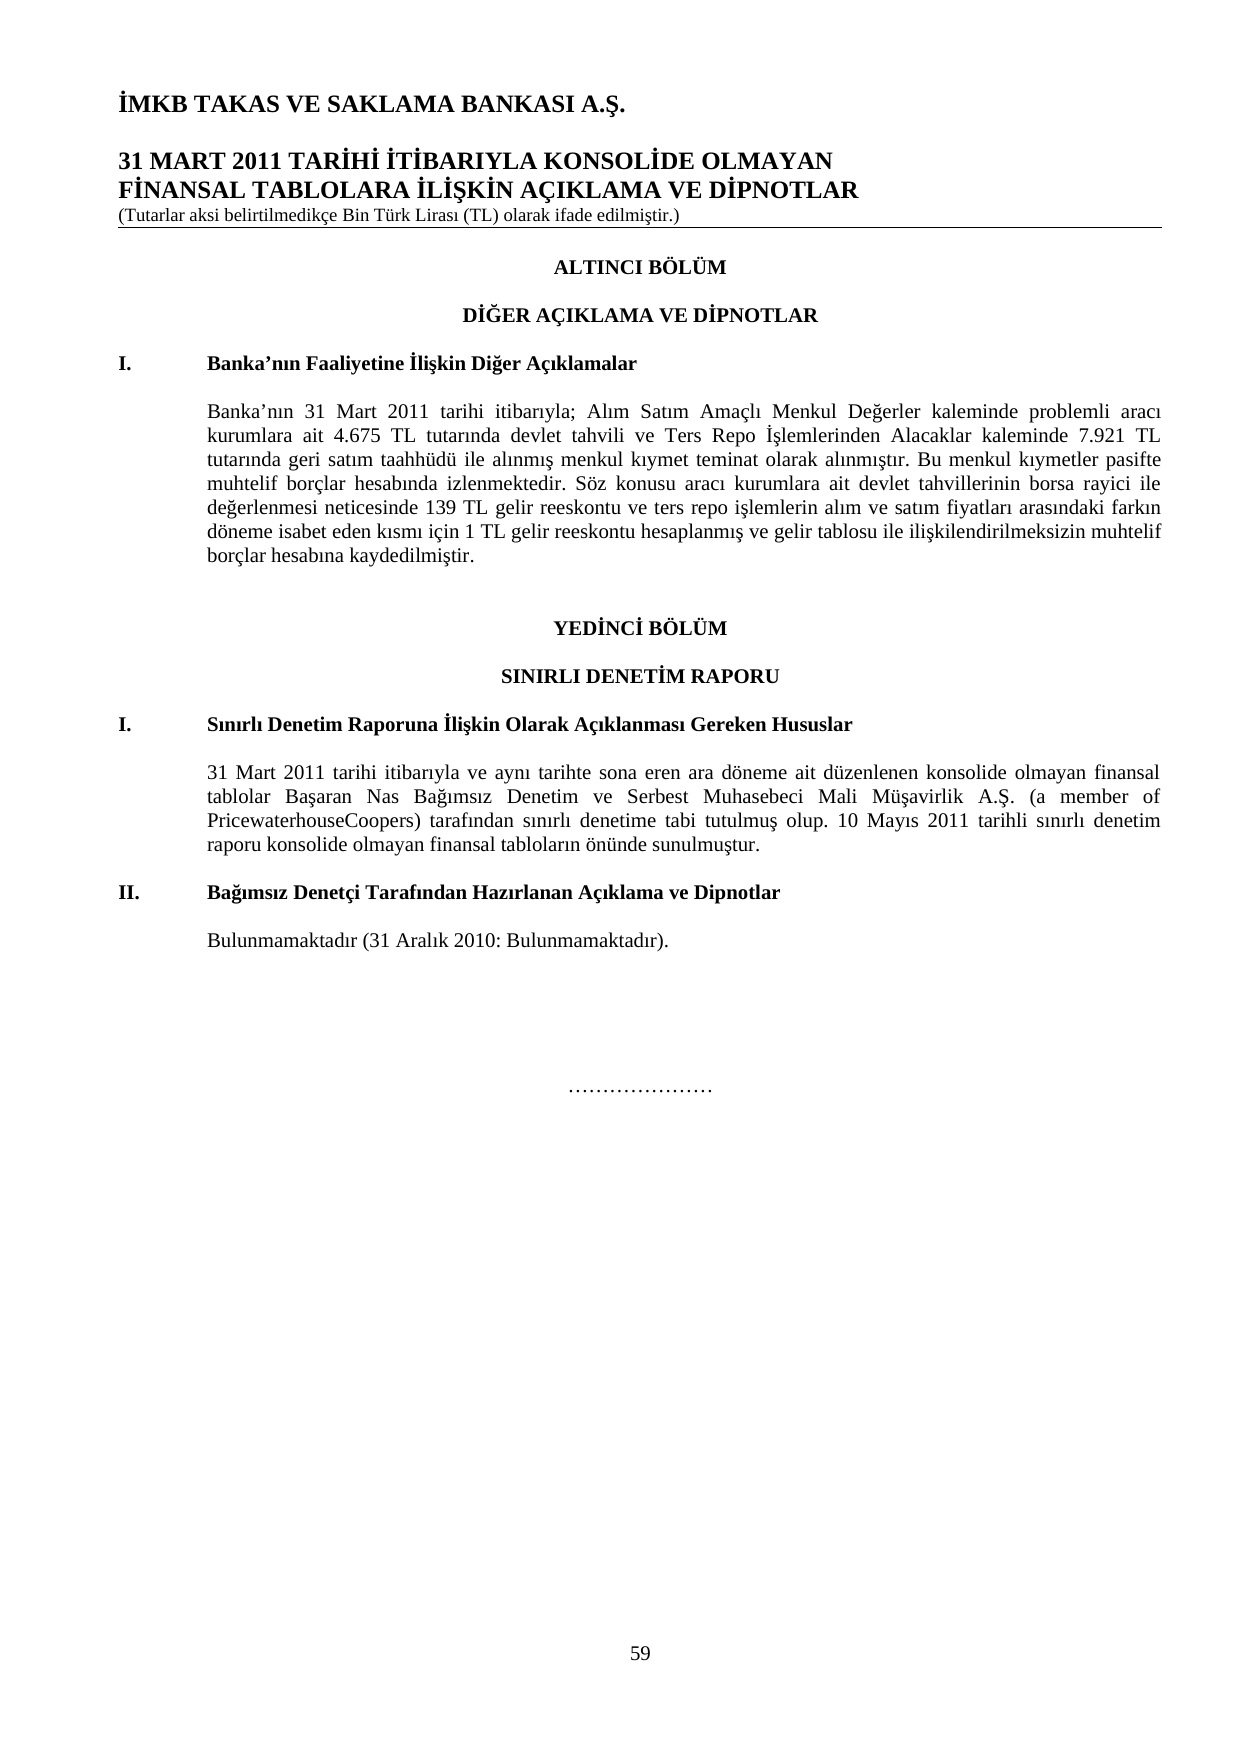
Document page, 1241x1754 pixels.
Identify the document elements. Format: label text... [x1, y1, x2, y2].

text ALTINCI BÖLÜM [118, 255, 1162, 279]
text Bulunmamaktadır (31 Aralık 2010: Bulunmamaktadır). [207, 928, 1162, 952]
text I. Banka’nın Faaliyetine İlişkin Diğer Açıklamalar [118, 351, 1162, 375]
text II. Bağımsız Denetçi Tarafından Hazırlanan Açıklama ve Dipnotlar [118, 880, 1162, 904]
text Banka’nın 31 Mart 2011 tarihi itibarıyla; Alım Satım Amaçlı Menkul Değerler kaleminde problemli aracı kurumlara ait 4.675 TL tutarında devlet tahvili ve Ters Repo İşlemlerinden Alacaklar kaleminde 7.921 TL tutarında geri satım taahhüdü ile alınmış menkul kıymet teminat olarak alınmıştır. Bu menkul kıymetler pasifte muhtelif borçlar hesabında izlenmektedir. Söz konusu aracı kurumlara ait devlet tahvillerinin borsa rayici ile değerlenmesi neticesinde 139 TL gelir reeskontu ve ters repo işlemlerin alım ve satım fiyatları arasındaki farkın döneme isabet eden kısmı için 1 TL gelir reeskontu hesaplanmış ve gelir tablosu ile ilişkilendirilmeksizin muhtelif borçlar hesabına kaydedilmiştir. [207, 399, 1162, 567]
text SINIRLI DENETİM RAPORU [118, 664, 1162, 688]
text 31 Mart 2011 tarihi itibarıyla ve aynı tarihte sona eren ara döneme ait düzenlenen konsolide olmayan finansal tablolar Başaran Nas Bağımsız Denetim ve Serbest Muhasebeci Mali Müşavirlik A.Ş. (a member of PricewaterhouseCoopers) tarafından sınırlı denetime tabi tutulmuş olup. 10 Mayıs 2011 tarihli sınırlı denetim raporu konsolide olmayan finansal tabloların önünde sunulmuştur. [207, 760, 1162, 856]
text DİĞER AÇIKLAMA VE DİPNOTLAR [118, 303, 1162, 327]
text I. Sınırlı Denetim Raporuna İlişkin Olarak Açıklanması Gereken Hususlar [118, 712, 1162, 736]
text ………………… [118, 1073, 1162, 1097]
text YEDİNCİ BÖLÜM [118, 616, 1162, 640]
